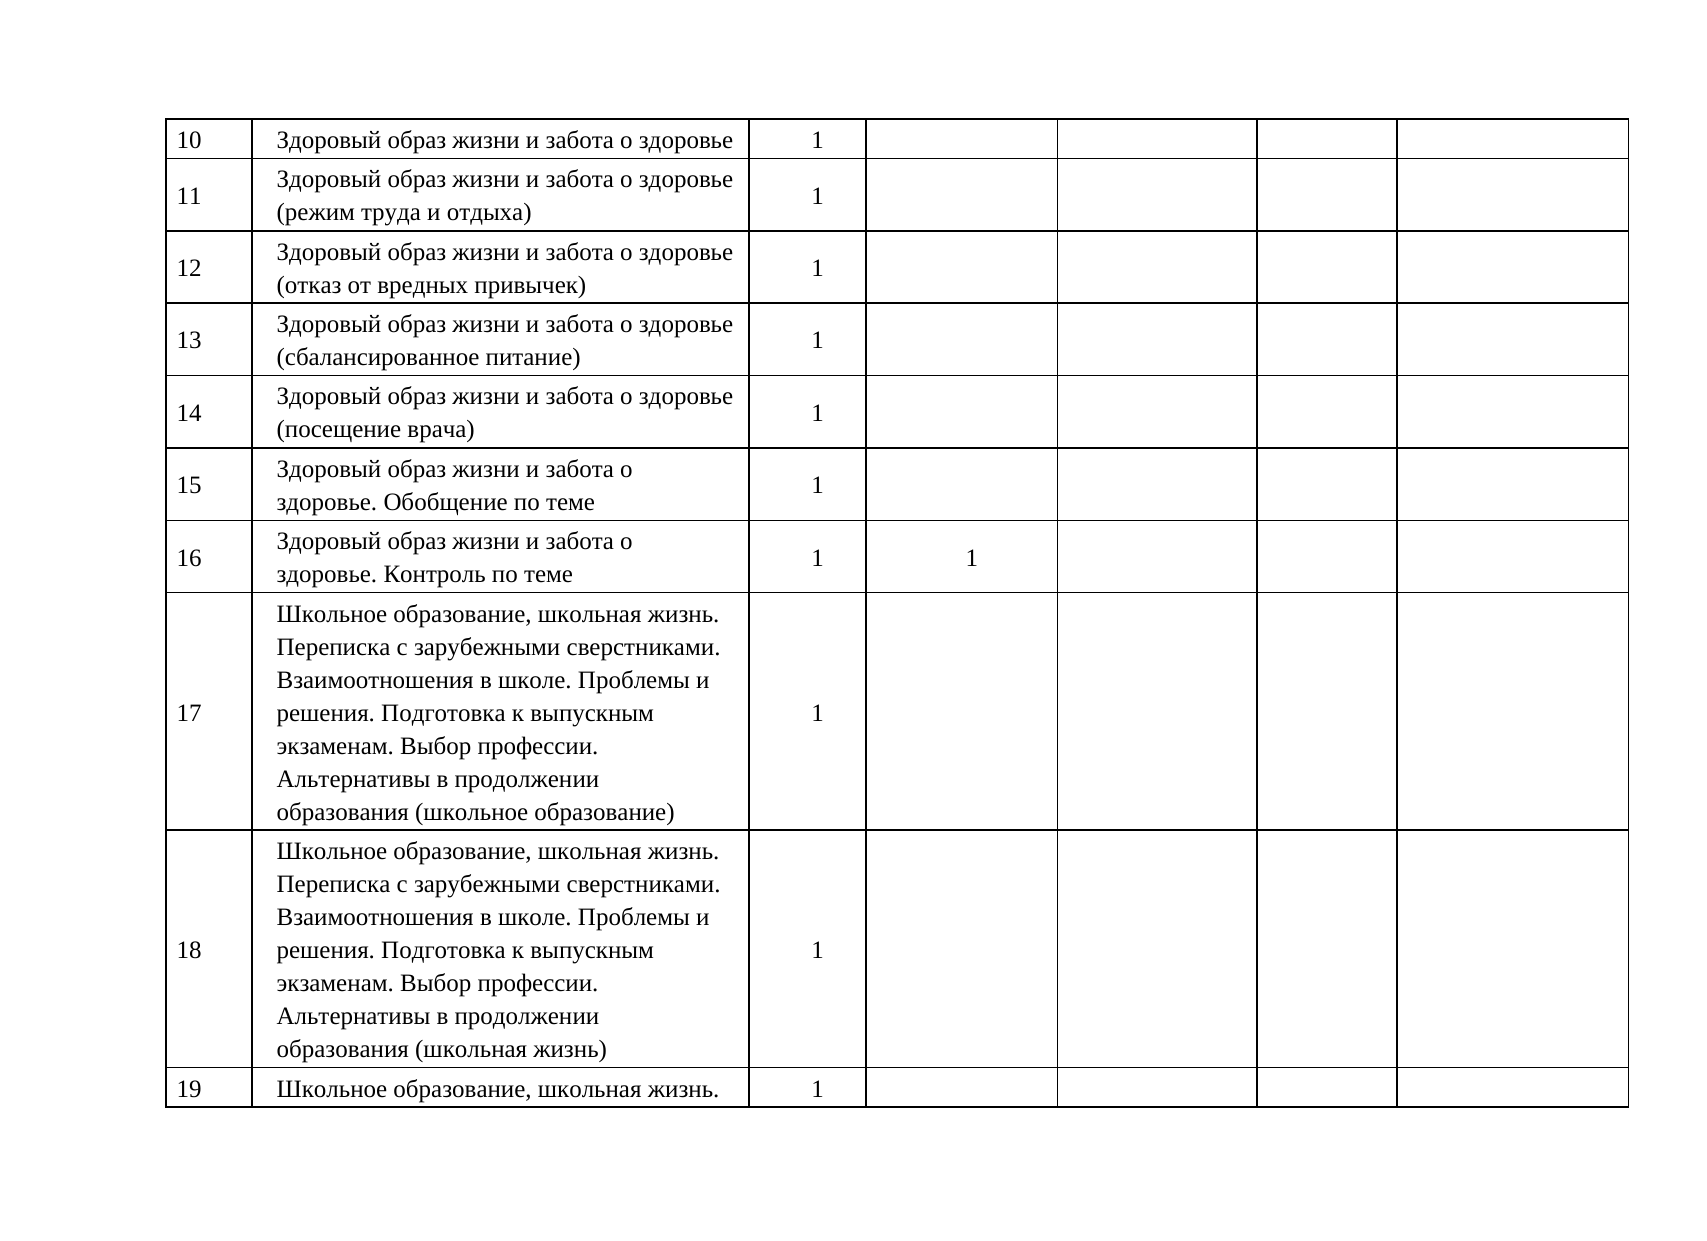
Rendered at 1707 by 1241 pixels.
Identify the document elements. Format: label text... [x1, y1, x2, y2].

table_cell Здоровый образ жизни и забота о здоровье [253, 120, 748, 157]
table_cell Здоровый образ жизни и забота о здоровье. Обобщение по теме [253, 449, 748, 519]
table_cell 18 [167, 831, 251, 1067]
table_cell Здоровый образ жизни и забота о здоровье (посещение врача) [253, 376, 748, 447]
table_cell [1058, 232, 1256, 302]
table_cell Здоровый образ жизни и забота о здоровье (режим труда и отдыха) [253, 159, 748, 230]
table_cell 13 [167, 304, 251, 375]
table_cell [1398, 120, 1628, 157]
table_cell [1258, 304, 1396, 375]
table_cell Здоровый образ жизни и забота о здоровье (отказ от вредных привычек) [253, 232, 748, 302]
table_cell [867, 449, 1057, 519]
table_cell [1398, 831, 1628, 1067]
table_cell 1 [750, 593, 865, 829]
table_cell [1398, 159, 1628, 230]
table_cell Школьное образование, школьная жизнь. Переписка с зарубежными сверстниками. Взаимоотношения в школе. Проблемы и решения. Подготовка к выпускным экзаменам. Выбор профессии. Альтернативы в продолжении образования (школьное образование) [253, 593, 748, 829]
table_cell Школьное образование, школьная жизнь. Переписка с зарубежными сверстниками. Взаимоотношения в школе. Проблемы и решения. Подготовка к выпускным экзаменам. Выбор профессии. Альтернативы в продолжении образования (школьная жизнь) [253, 831, 748, 1067]
table_cell 14 [167, 376, 251, 447]
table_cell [253, 1068, 748, 1106]
table_cell 1 [750, 831, 865, 1067]
table_cell [1258, 521, 1396, 592]
table_cell [867, 376, 1057, 447]
table_cell 1 [750, 521, 865, 592]
table_cell [867, 304, 1057, 375]
table_cell 15 [167, 449, 251, 519]
table_cell [1398, 449, 1628, 519]
table_cell 1 [750, 159, 865, 230]
table_cell 16 [167, 521, 251, 592]
table_cell [1058, 120, 1256, 157]
table_cell [1258, 1068, 1396, 1106]
table_cell [1258, 120, 1396, 157]
table_cell [1398, 1068, 1628, 1106]
table_cell [867, 831, 1057, 1067]
table_cell [1258, 159, 1396, 230]
table_cell [1058, 1068, 1256, 1106]
table_cell 1 [750, 449, 865, 519]
table_cell [1398, 304, 1628, 375]
table_cell [1258, 593, 1396, 829]
table_cell 12 [167, 232, 251, 302]
table_cell 19 [167, 1068, 251, 1106]
table_cell Здоровый образ жизни и забота о здоровье (сбалансированное питание) [253, 304, 748, 375]
table_cell 11 [167, 159, 251, 230]
table_cell [1398, 593, 1628, 829]
table_cell [1058, 376, 1256, 447]
table_cell 1 [750, 232, 865, 302]
table_cell [867, 159, 1057, 230]
table_cell 10 [167, 120, 251, 157]
table_cell [1258, 449, 1396, 519]
table_cell [867, 1068, 1057, 1106]
table_cell [1058, 831, 1256, 1067]
table_cell [1398, 376, 1628, 447]
table_cell [1058, 449, 1256, 519]
table_cell [1058, 593, 1256, 829]
table_cell [1058, 521, 1256, 592]
table_cell 17 [167, 593, 251, 829]
table_cell [867, 120, 1057, 157]
table_cell [1258, 232, 1396, 302]
table_cell [867, 232, 1057, 302]
table_cell [1398, 521, 1628, 592]
table_cell 1 [750, 304, 865, 375]
table_cell 1 [750, 1068, 865, 1106]
table_cell 1 [867, 521, 1057, 592]
table_cell [1058, 159, 1256, 230]
table_cell [1258, 831, 1396, 1067]
table_cell [1058, 304, 1256, 375]
table_cell 1 [750, 376, 865, 447]
table_cell Здоровый образ жизни и забота о здоровье. Контроль по теме [253, 521, 748, 592]
table_cell [1398, 232, 1628, 302]
table_cell [867, 593, 1057, 829]
table_cell 1 [750, 120, 865, 157]
table_cell [1258, 376, 1396, 447]
